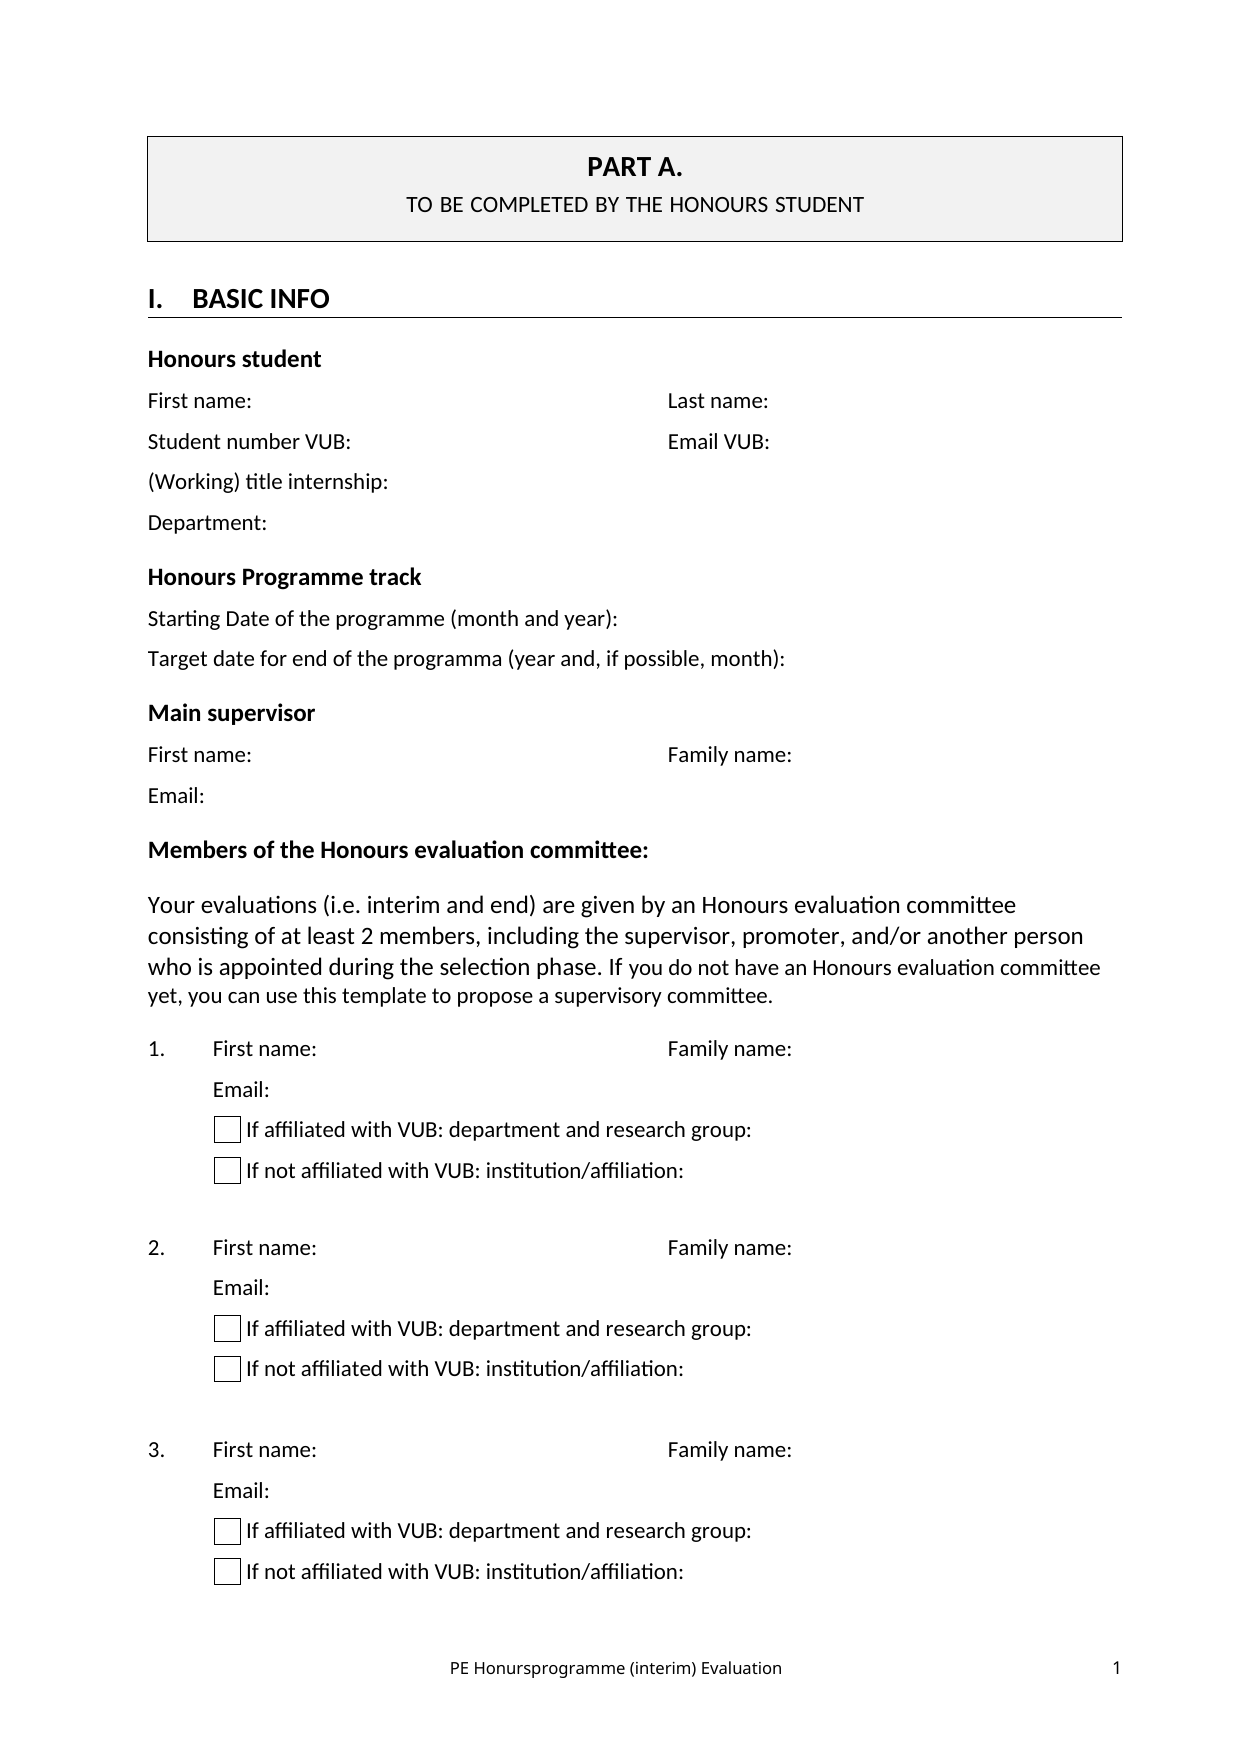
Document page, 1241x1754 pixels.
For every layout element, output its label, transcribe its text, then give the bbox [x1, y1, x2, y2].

text First name: Family name: [148, 741, 1122, 769]
text Email: [148, 781, 1122, 809]
text Main supervisor [148, 698, 1122, 728]
text 3. First name: Family name: [148, 1436, 1122, 1464]
text First name: Last name: [148, 386, 1122, 414]
text Department: [148, 508, 1122, 536]
text Email: [148, 1476, 1122, 1504]
text If not affiliated with VUB: institution/affiliation: [148, 1557, 1122, 1585]
text Email: [148, 1273, 1122, 1302]
text 2. First name: Family name: [148, 1233, 1122, 1261]
text Starting Date of the programme (month and year): [148, 604, 1122, 632]
text Student number VUB: Email VUB: [148, 427, 1122, 455]
text If not affiliated with VUB: institution/affiliation: [148, 1354, 1122, 1383]
text Honours student [148, 343, 1122, 374]
text BASIC INFO [148, 280, 1122, 317]
text Target date for end of the programma (year and, if possible, month): [148, 644, 1122, 673]
text If affiliated with VUB: department and research group: [148, 1115, 1122, 1143]
text If affiliated with VUB: department and research group: [148, 1517, 1122, 1545]
text If affiliated with VUB: department and research group: [148, 1314, 1122, 1342]
text 1. First name: Family name: [148, 1034, 1122, 1062]
text If not affiliated with VUB: institution/affiliation: [148, 1156, 1122, 1184]
table_header PART A. to be completed by the honours student [148, 137, 1122, 241]
text Email: [148, 1075, 1122, 1103]
text Members of the Honours evaluation committee: [148, 834, 1122, 865]
text Honours Programme track [148, 561, 1122, 592]
text Your evaluations (i.e. interim and end) are given by an Honours evaluation committee consisting of at least 2 members, including the supervisor, promoter, and/or another person who is appointed during the selection phase. If you do not have an Honours evaluation committee yet, you can use this template to propose a supervisory committee. [148, 890, 1122, 1009]
text (Working) title internship: [148, 467, 1122, 496]
